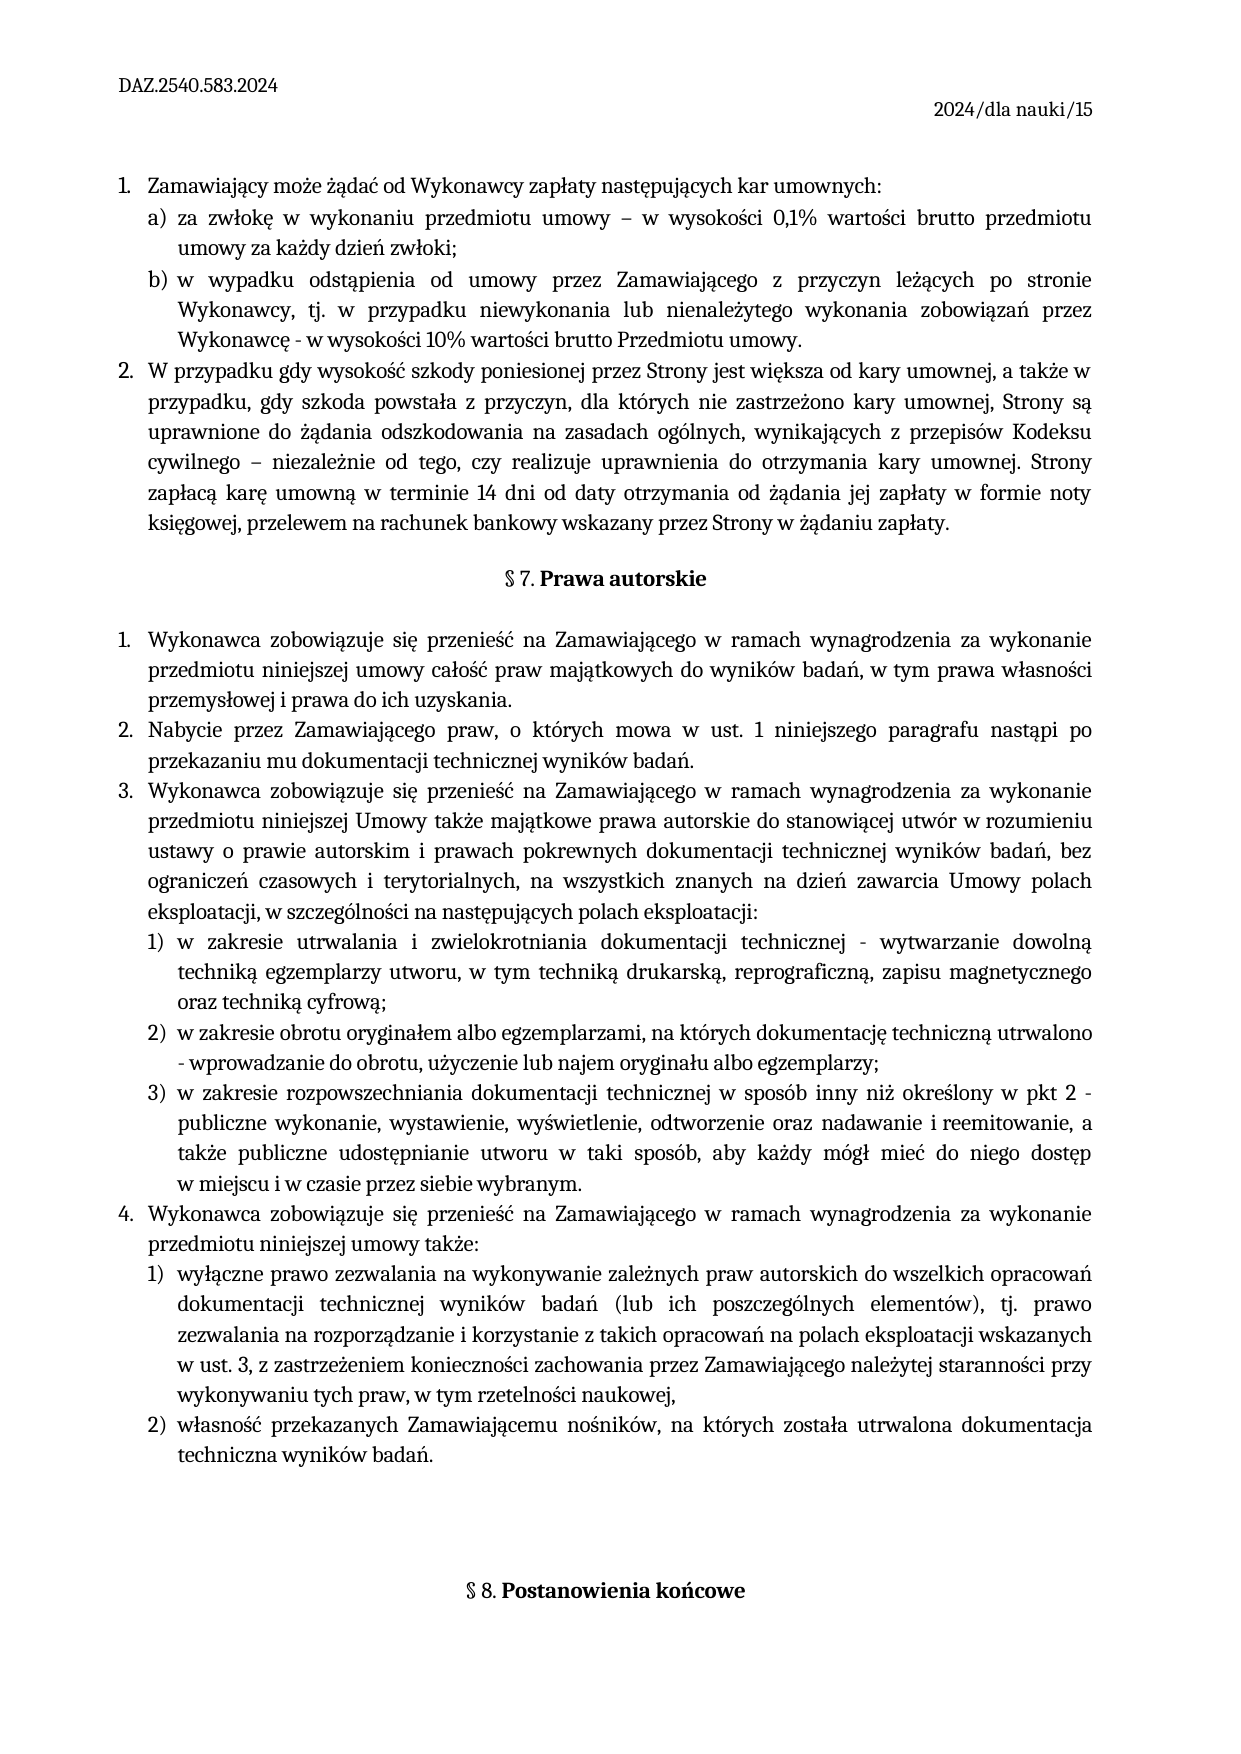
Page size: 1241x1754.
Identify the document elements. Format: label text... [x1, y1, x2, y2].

text § 8. Postanowienia końcowe [118, 1578, 1093, 1604]
list W przypadku gdy wysokość szkody poniesionej przez Strony jest większa od kary umownej, a także w przypadku, gdy szkoda powstała z przyczyn, dla których nie zastrzeżono kary umownej, Strony są uprawnione do żądania odszkodowania na zasadach ogólnych, wynikających z przepisów Kodeksu cywilnego – niezależnie od tego, czy realizuje uprawnienia do otrzymania kary umownej. Strony zapłacą karę umowną w terminie 14 dni od daty otrzymania od żądania jej zapłaty w formie noty księgowej, przelewem na rachunek bankowy wskazany przez Strony w żądaniu zapłaty. [118, 357, 1093, 536]
list własność przekazanych Zamawiającemu nośników, na których została utrwalona dokumentacja techniczna wyników badań. [148, 1412, 1093, 1468]
list w zakresie obrotu oryginałem albo egzemplarzami, na których dokumentację techniczną utrwalono - wprowadzanie do obrotu, użyczenie lub najem oryginału albo egzemplarzy; [148, 1019, 1093, 1076]
list Wykonawca zobowiązuje się przenieść na Zamawiającego w ramach wynagrodzenia za wykonanie przedmiotu niniejszej umowy całość praw majątkowych do wyników badań, w tym prawa własności przemysłowej i prawa do ich uzyskania. [118, 627, 1093, 713]
list za zwłokę w wykonaniu przedmiotu umowy – w wysokości 0,1% wartości brutto przedmiotu umowy za każdy dzień zwłoki; [148, 204, 1093, 262]
text § 7. Prawa autorskie [118, 566, 1093, 592]
list Wykonawca zobowiązuje się przenieść na Zamawiającego w ramach wynagrodzenia za wykonanie przedmiotu niniejszej umowy także: [118, 1201, 1093, 1257]
list w zakresie rozpowszechniania dokumentacji technicznej w sposób inny niż określony w pkt 2 - publiczne wykonanie, wystawienie, wyświetlenie, odtworzenie oraz nadawanie i reemitowanie, a także publiczne udostępnianie utworu w taki sposób, aby każdy mógł mieć do niego dostęp w miejscu i w czasie przez siebie wybranym. [148, 1080, 1093, 1197]
list wyłączne prawo zezwalania na wykonywanie zależnych praw autorskich do wszelkich opracowań dokumentacji technicznej wyników badań (lub ich poszczególnych elementów), tj. prawo zezwalania na rozporządzanie i korzystanie z takich opracowań na polach eksploatacji wskazanych w ust. 3, z zastrzeżeniem konieczności zachowania przez Zamawiającego należytej staranności przy wykonywaniu tych praw, w tym rzetelności naukowej, [148, 1261, 1093, 1408]
list Wykonawca zobowiązuje się przenieść na Zamawiającego w ramach wynagrodzenia za wykonanie przedmiotu niniejszej Umowy także majątkowe prawa autorskie do stanowiącej utwór w rozumieniu ustawy o prawie autorskim i prawach pokrewnych dokumentacji technicznej wyników badań, bez ograniczeń czasowych i terytorialnych, na wszystkich znanych na dzień zawarcia Umowy polach eksploatacji, w szczególności na następujących polach eksploatacji: [118, 778, 1093, 925]
list w wypadku odstąpienia od umowy przez Zamawiającego z przyczyn leżących po stronie Wykonawcy, tj. w przypadku niewykonania lub nienależytego wykonania zobowiązań przez Wykonawcę - w wysokości 10% wartości brutto Przedmiotu umowy. [148, 265, 1093, 353]
list Nabycie przez Zamawiającego praw, o których mowa w ust. 1 niniejszego paragrafu nastąpi po przekazaniu mu dokumentacji technicznej wyników badań. [118, 717, 1093, 774]
list Zamawiający może żądać od Wykonawcy zapłaty następujących kar umownych: [118, 172, 1093, 200]
list w zakresie utrwalania i zwielokrotniania dokumentacji technicznej - wytwarzanie dowolną techniką egzemplarzy utworu, w tym techniką drukarską, reprograficzną, zapisu magnetycznego oraz techniką cyfrową; [148, 929, 1093, 1015]
